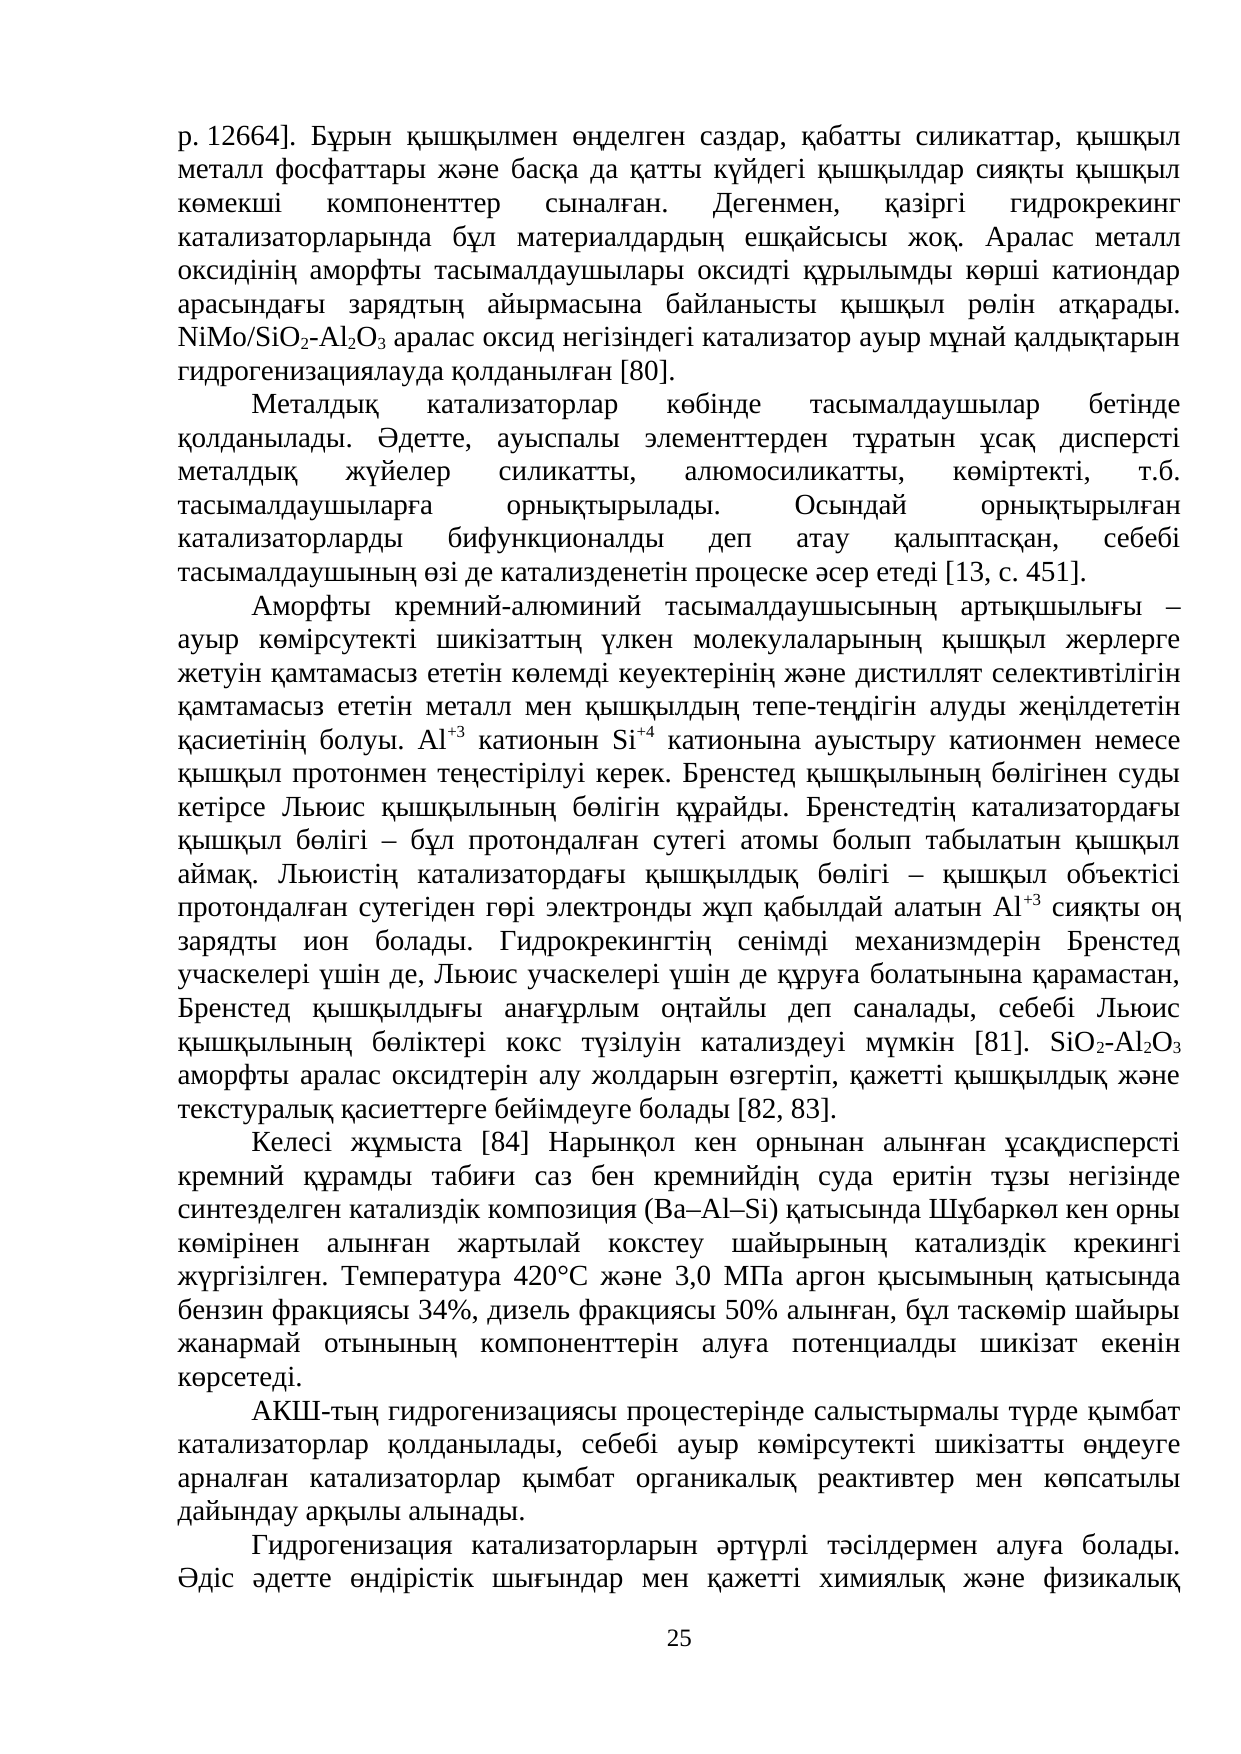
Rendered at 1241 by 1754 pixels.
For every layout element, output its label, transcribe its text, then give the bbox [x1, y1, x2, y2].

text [177, 1527, 1181, 1594]
text АКШ-тың гидрогенизациясы процестерінде салыстырмалы түрде қымбат катализаторлар қолданылады, себебі ауыр көмірсутекті шикізатты өңдеуге арналған катализаторлар қымбат органикалық реактивтер мен көпсатылы дайындау арқылы алынады. [177, 1393, 1181, 1527]
text Келесі жұмыста [84] Нарынқол кен орнынан алынған ұсақдисперсті кремний құрамды табиғи саз бен кремнийдің суда еритін тұзы негізінде синтезделген катализдік композиция (Ba–Al–Si) қатысында Шұбаркөл кен орны көмірінен алынған жартылай кокстеу шайырының катализдік крекингі жүргізілген. Температура 420°С және 3,0 МПа аргон қысымының қатысында бензин фракциясы 34%, дизель фракциясы 50% алынған, бұл таскөмір шайыры жанармай отынының компоненттерін алуға потенциалды шикізат екенін көрсетеді. [177, 1124, 1181, 1393]
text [177, 118, 1181, 386]
text Аморфты кремний-алюминий тасымалдаушысының артықшылығы – ауыр көмірсутекті шикізаттың үлкен молекулаларының қышқыл жерлерге жетуін қамтамасыз ететін көлемді кеуектерінің және дистиллят селективтілігін қамтамасыз ететін металл мен қышқылдың тепе-теңдігін алуды жеңілдететін қасиетінің болуы. Al+3 катионын Si+4 катионына ауыстыру катионмен немесе қышқыл протонмен теңестірілуі керек. Бренстед қышқылының бөлігінен суды кетірсе Льюис қышқылының бөлігін құрайды. Бренстедтің катализатордағы қышқыл бөлігі – бұл протондалған сутегі атомы болып табылатын қышқыл аймақ. Льюистің катализатордағы қышқылдық бөлігі – қышқыл объектісі протондалған сутегіден гөрі электронды жұп қабылдай алатын Al+3 сияқты оң зарядты ион болады. Гидрокрекингтің сенімді механизмдерін Бренстед учаскелері үшін де, Льюис учаскелері үшін де құруға болатынына қарамастан, Бренстед қышқылдығы анағұрлым оңтайлы деп саналады, себебі Льюис қышқылының бөліктері кокс түзілуін катализдеуі мүмкін [81]. SiO2-Al2O3 аморфты аралас оксидтерін алу жолдарын өзгертіп, қажетті қышқылдық және текстуралық қасиеттерге бейімдеуге болады [82, 83]. [177, 588, 1181, 1124]
text Металдық катализаторлар көбінде тасымалдаушылар бетінде қолданылады. Әдетте, ауыспалы элементтерден тұратын ұсақ дисперсті металдық жүйелер силикатты, алюмосиликатты, көміртекті, т.б. тасымалдаушыларға орнықтырылады. Осындай орнықтырылған катализаторларды бифункционалды деп атау қалыптасқан, себебі тасымалдаушының өзі де катализденетін процеске әсер етеді [13, c. 451]. [177, 386, 1181, 588]
